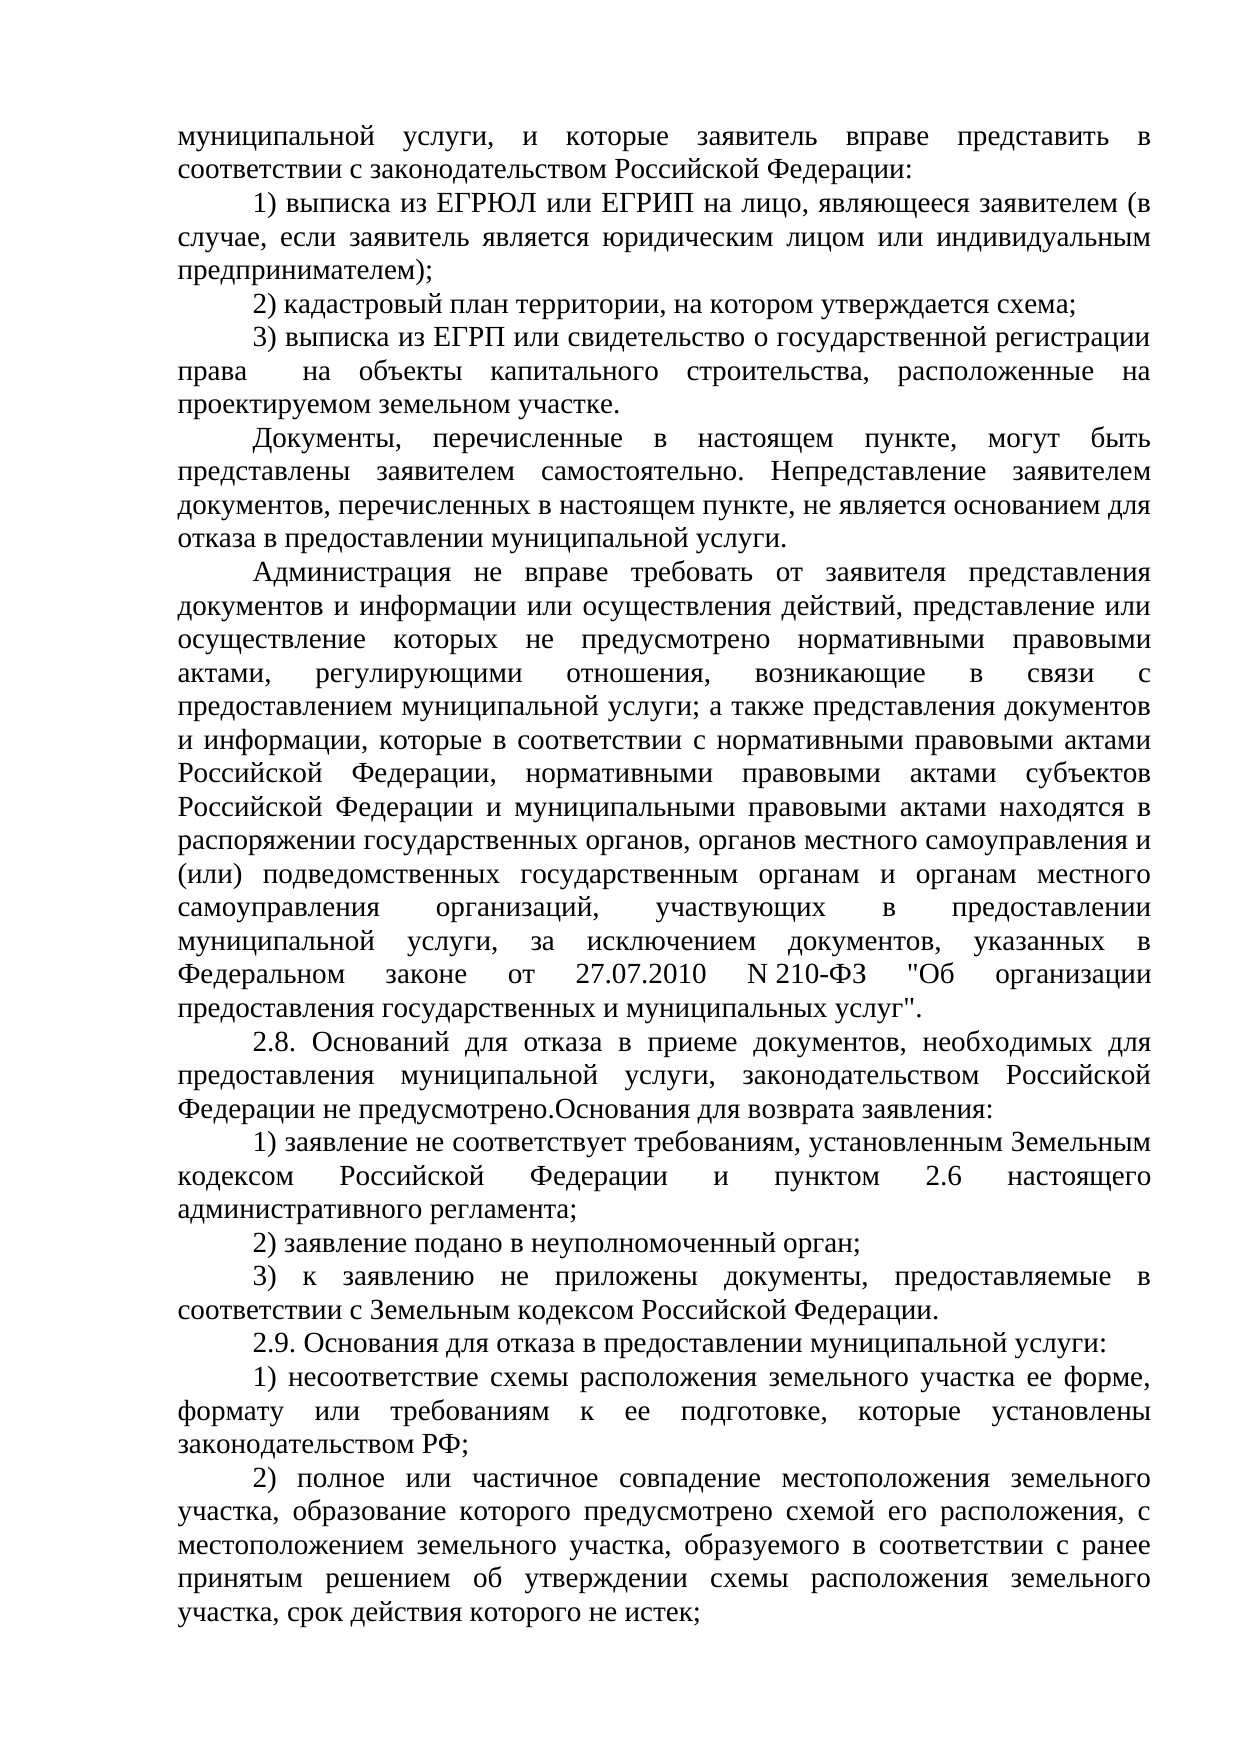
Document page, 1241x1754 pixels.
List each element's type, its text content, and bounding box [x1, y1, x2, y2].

text 2) полное или частичное совпадение местоположения земельного участка, образование которого предусмотрено схемой его расположения, с местоположением земельного участка, образуемого в соответствии с ранее принятым решением об утверждении схемы расположения земельного участка, срок действия которого не истек; [177, 1460, 1152, 1627]
text 1) выписка из ЕГРЮЛ или ЕГРИП на лицо, являющееся заявителем (в случае, если заявитель является юридическим лицом или индивидуальным предпринимателем); [177, 185, 1152, 286]
text 1) несоответствие схемы расположения земельного участка ее форме, формату или требованиям к ее подготовке, которые установлены законодательством РФ; [177, 1359, 1152, 1460]
text 1) заявление не соответствует требованиям, установленным Земельным кодексом Российской Федерации и пунктом 2.6 настоящего административного регламента; [177, 1124, 1152, 1225]
text 2.8. Оснований для отказа в приеме документов, необходимых для предоставления муниципальной услуги, законодательством Российской Федерации не предусмотрено.Основания для возврата заявления: [177, 1024, 1152, 1124]
text 3) выписка из ЕГРП или свидетельство о государственной регистрации права на объекты капитального строительства, расположенные на проектируемом земельном участке. [177, 319, 1152, 420]
text 3) к заявлению не приложены документы, предоставляемые в соответствии с Земельным кодексом Российской Федерации. [177, 1258, 1152, 1326]
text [177, 118, 1152, 185]
text 2) кадастровый план территории, на котором утверждается схема; [177, 286, 1152, 319]
text Администрация не вправе требовать от заявителя представления документов и информации или осуществления действий, представление или осуществление которых не предусмотрено нормативными правовыми актами, регулирующими отношения, возникающие в связи с предоставлением муниципальной услуги; а также представления документов и информации, которые в соответствии с нормативными правовыми актами Российской Федерации, нормативными правовыми актами субъектов Российской Федерации и муниципальными правовыми актами находятся в распоряжении государственных органов, органов местного самоуправления и (или) подведомственных государственным органам и органам местного самоуправления организаций, участвующих в предоставлении муниципальной услуги, за исключением документов, указанных в Федеральном законе от 27.07.2010 N 210-ФЗ "Об организации предоставления государственных и муниципальных услуг". [177, 554, 1152, 1024]
text 2) заявление подано в неуполномоченный орган; [177, 1225, 1152, 1258]
text 2.9. Основания для отказа в предоставлении муниципальной услуги: [177, 1326, 1152, 1359]
text Документы, перечисленные в настоящем пункте, могут быть представлены заявителем самостоятельно. Непредставление заявителем документов, перечисленных в настоящем пункте, не является основанием для отказа в предоставлении муниципальной услуги. [177, 420, 1152, 554]
